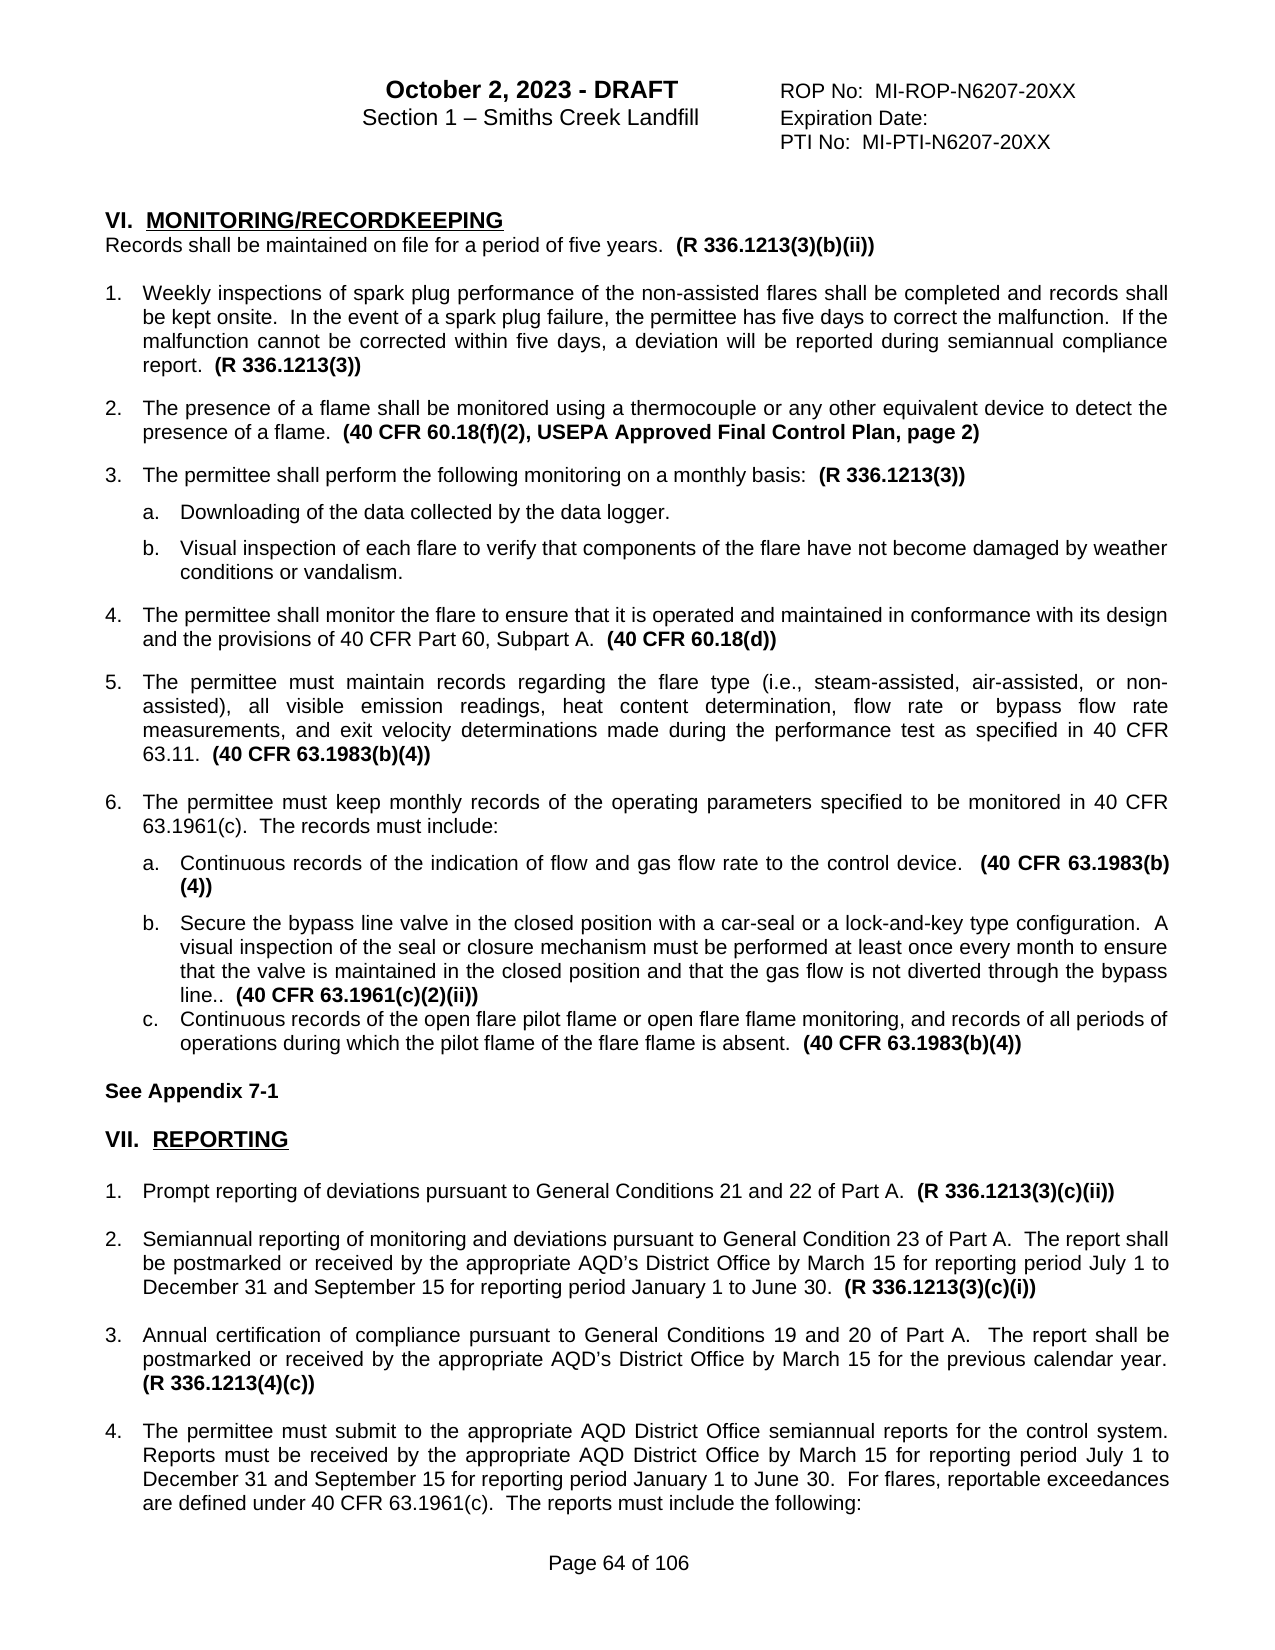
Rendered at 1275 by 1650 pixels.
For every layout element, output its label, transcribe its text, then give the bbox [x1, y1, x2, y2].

text Records shall be maintained on file for a period of five years. (R 336.1213(3)(b)(ii)) [105, 233, 1170, 257]
text See Appendix 7-1 [105, 1078, 1170, 1102]
list The permittee must maintain records regarding the flare type (i.e., steam-assisted, air-assisted, or non-assisted), all visible emission readings, heat content determination, flow rate or bypass flow rate measurements, and exit velocity determinations made during the performance test as specified in 40 CFR 63.11. (40 CFR 63.1983(b)(4)) [105, 670, 1170, 766]
text 1. Weekly inspections of spark plug performance of the non-assisted flares shall be completed and records shall be kept onsite. In the event of a spark plug failure, the permittee has five days to correct the malfunction. If the malfunction cannot be corrected within five days, a deviation will be reported during semiannual compliance report. (R 336.1213(3)) [105, 281, 1170, 377]
list Continuous records of the indication of flow and gas flow rate to the control device. (40 CFR 63.1983(b)(4)) [142, 850, 1170, 898]
list Prompt reporting of deviations pursuant to General Conditions 21 and 22 of Part A. (R 336.1213(3)(c)(ii)) [105, 1179, 1170, 1203]
text VII. REPORTING [105, 1126, 1170, 1153]
text 4. The permittee shall monitor the flare to ensure that it is operated and maintained in conformance with its design and the provisions of 40 CFR Part 60, Subpart A. (40 CFR 60.18(d)) [105, 603, 1170, 651]
list Semiannual reporting of monitoring and deviations pursuant to General Condition 23 of Part A. The report shall be postmarked or received by the appropriate AQD’s District Office by March 15 for reporting period July 1 to December 31 and September 15 for reporting period January 1 to June 30. (R 336.1213(3)(c)(i)) [105, 1227, 1170, 1299]
text a. Downloading of the data collected by the data logger. [142, 499, 1170, 523]
text 2. The presence of a flame shall be monitored using a thermocouple or any other equivalent device to detect the presence of a flame. (40 CFR 60.18(f)(2), USEPA Approved Final Control Plan, page 2) [105, 396, 1170, 444]
text b. Visual inspection of each flare to verify that components of the flare have not become damaged by weather conditions or vandalism. [142, 536, 1170, 584]
list Annual certification of compliance pursuant to General Conditions 19 and 20 of Part A. The report shall be postmarked or received by the appropriate AQD’s District Office by March 15 for the previous calendar year. (R 336.1213(4)(c)) [105, 1323, 1170, 1395]
list Continuous records of the open flare pilot flame or open flare flame monitoring, and records of all periods of operations during which the pilot flame of the flare flame is absent. (40 CFR 63.1983(b)(4)) [142, 1007, 1170, 1054]
list The permittee must submit to the appropriate AQD District Office semiannual reports for the control system. Reports must be received by the appropriate AQD District Office by March 15 for reporting period July 1 to December 31 and September 15 for reporting period January 1 to June 30. For flares, reportable exceedances are defined under 40 CFR 63.1961(c). The reports must include the following: [105, 1419, 1170, 1514]
text VI. MONITORING/RECORDKEEPING [105, 207, 1170, 233]
text 3. The permittee shall perform the following monitoring on a monthly basis: (R 336.1213(3)) [105, 463, 1170, 487]
list The permittee must keep monthly records of the operating parameters specified to be monitored in 40 CFR 63.1961(c). The records must include: [105, 790, 1170, 838]
list Secure the bypass line valve in the closed position with a car-seal or a lock-and-key type configuration. A visual inspection of the seal or closure mechanism must be performed at least once every month to ensure that the valve is maintained in the closed position and that the gas flow is not diverted through the bypass line.. (40 CFR 63.1961(c)(2)(ii)) [142, 911, 1170, 1007]
